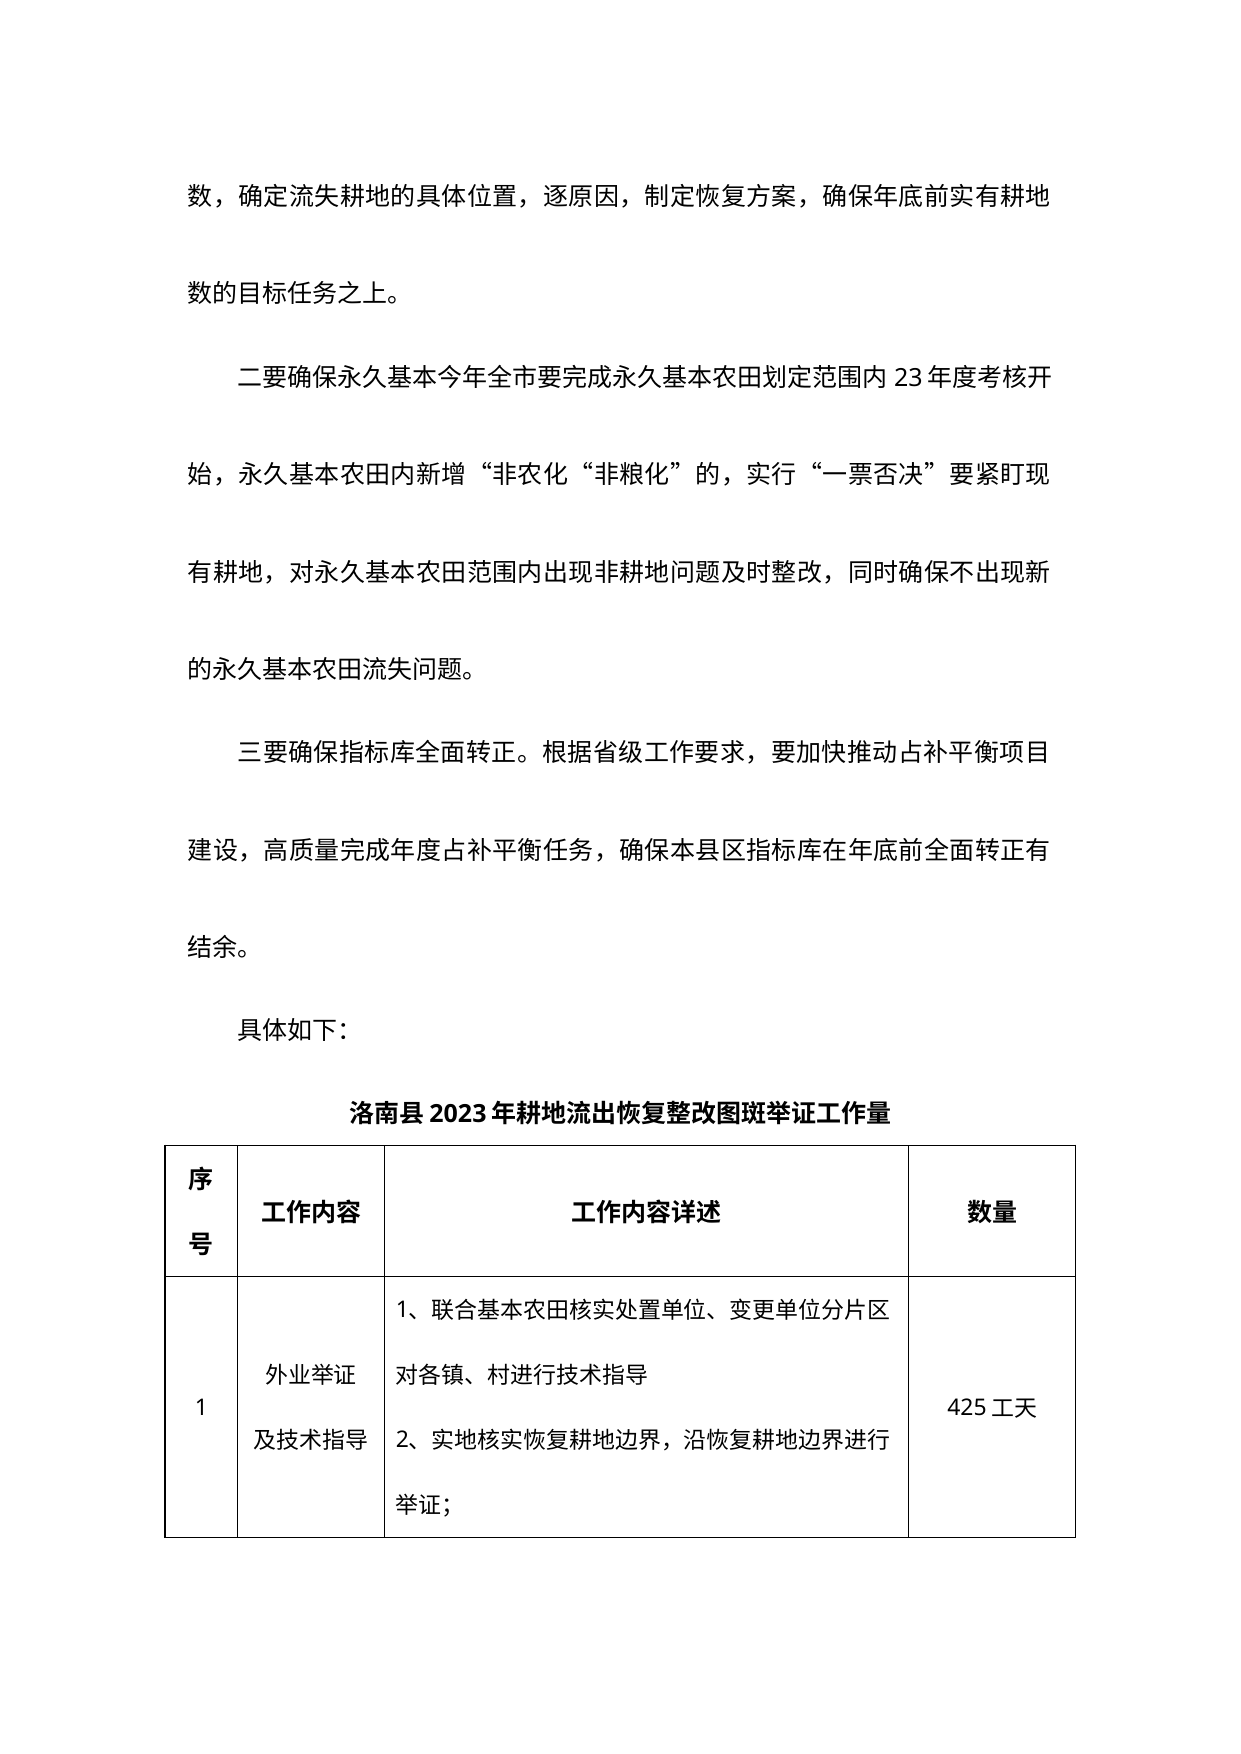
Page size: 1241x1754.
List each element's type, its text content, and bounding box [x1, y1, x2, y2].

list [187, 162, 1053, 324]
list 具体如下： [187, 996, 1053, 1061]
table_header 序号 [166, 1146, 237, 1276]
table_header 工作内容 [238, 1146, 384, 1276]
list 二要确保永久基本今年全市要完成永久基本农田划定范围内23年度考核开始，永久基本农田内新增“非农化“非粮化”的，实行“一票否决”要紧盯现有耕地，对永久基本农田范围内出现非耕地问题及时整改，同时确保不出现新的永久基本农田流失问题。 [187, 343, 1053, 700]
list 三要确保指标库全面转正。根据省级工作要求，要加快推动占补平衡项目建设，高质量完成年度占补平衡任务，确保本县区指标库在年底前全面转正有结余。 [187, 718, 1053, 978]
table_cell 1、联合基本农田核实处置单位、变更单位分片区对各镇、村进行技术指导 2、实地核实恢复耕地边界，沿恢复耕地边界进行举证； [385, 1277, 908, 1537]
table_cell 外业举证 及技术指导 [238, 1277, 384, 1537]
text 洛南县2023年耕地流出恢复整改图斑举证工作量 [187, 1079, 1053, 1144]
table_cell 425工天 [909, 1277, 1075, 1537]
table_header 工作内容详述 [385, 1146, 908, 1276]
table_header 数量 [909, 1146, 1075, 1276]
table_cell 1 [166, 1277, 237, 1537]
